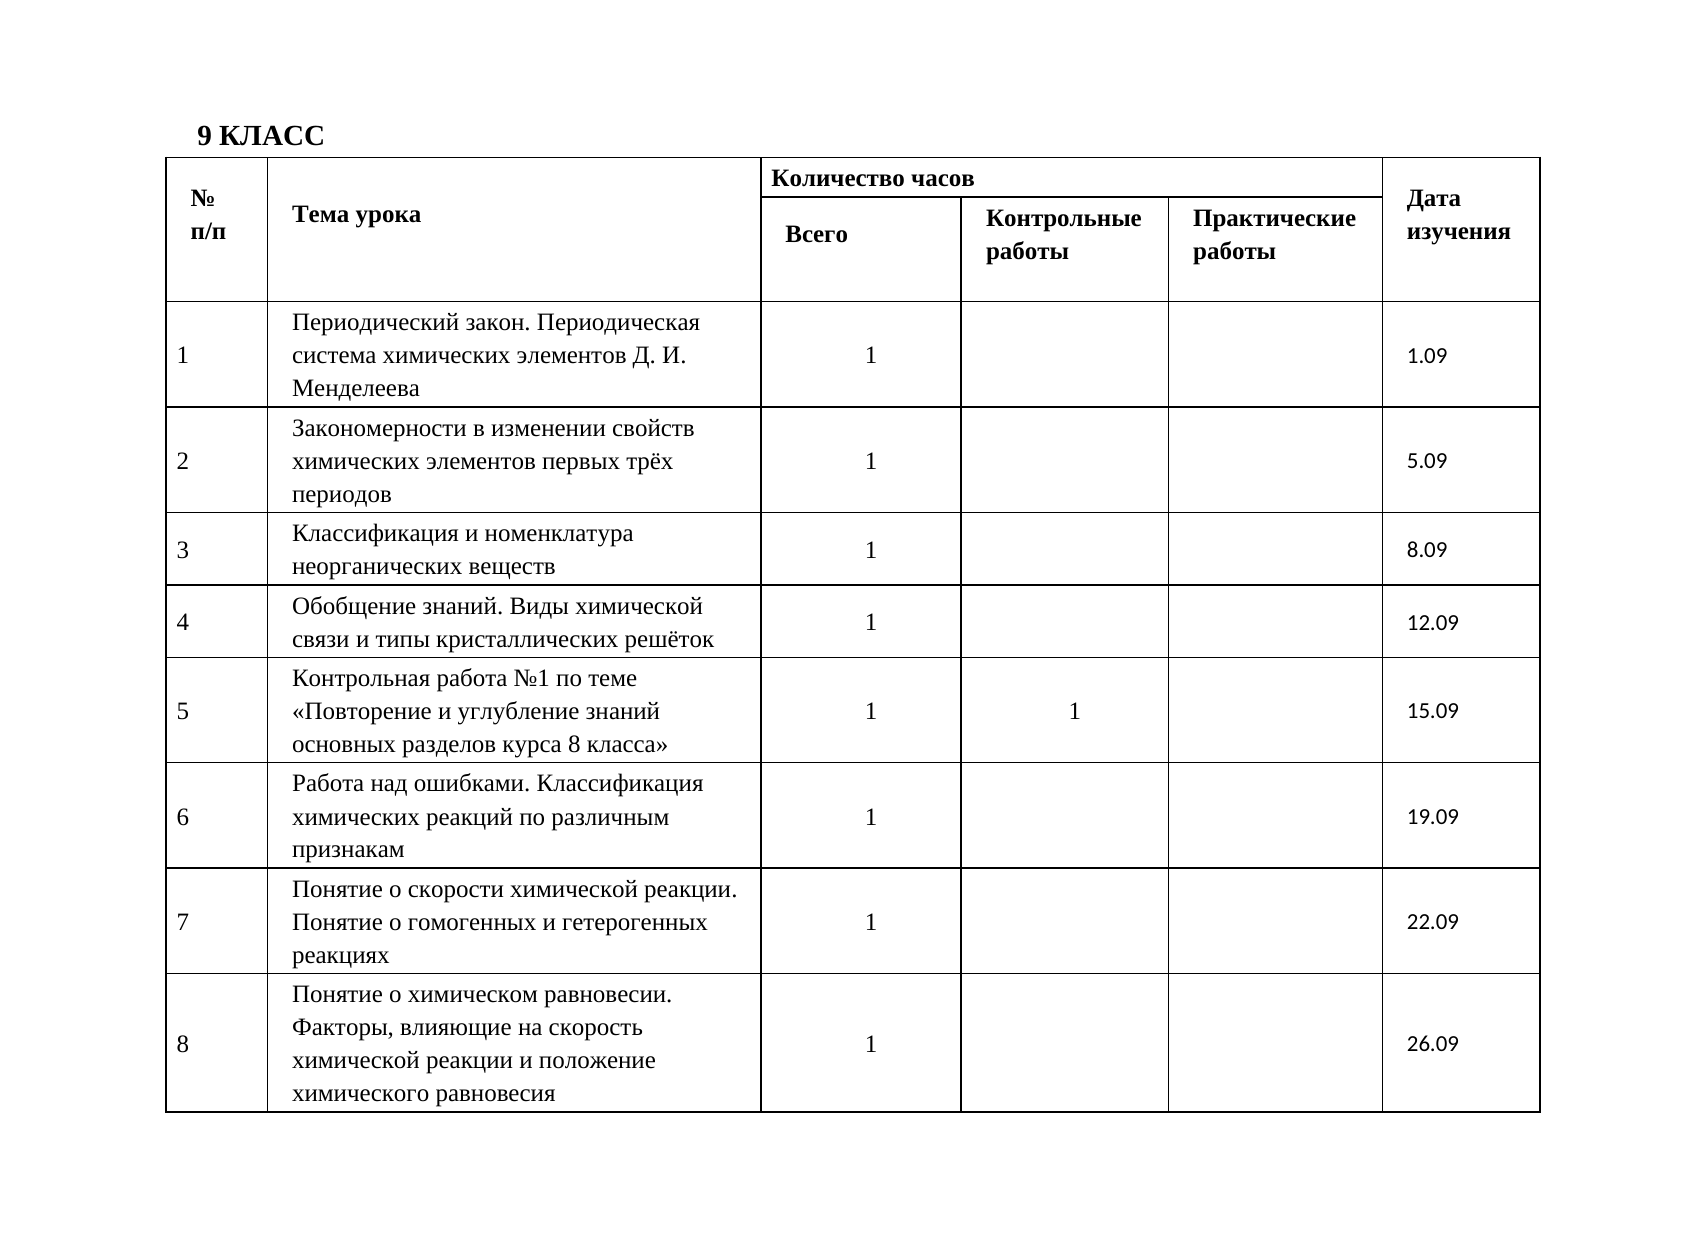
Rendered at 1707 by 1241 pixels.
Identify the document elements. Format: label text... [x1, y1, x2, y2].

table_cell [1169, 408, 1382, 512]
table_cell [1169, 869, 1382, 973]
table_cell 3 [167, 513, 267, 584]
table_cell Понятие о скорости химической реакции. Понятие о гомогенных и гетерогенных реакциях [268, 869, 760, 973]
table_cell Классификация и номенклатура неорганических веществ [268, 513, 760, 584]
table_cell Закономерности в изменении свойств химических элементов первых трёх периодов [268, 408, 760, 512]
table_cell [1169, 974, 1382, 1111]
table_cell [962, 302, 1168, 406]
text 9 КЛАСС [190, 118, 1618, 152]
table_cell [962, 869, 1168, 973]
table_header Тема урока [268, 158, 760, 301]
table_cell [962, 586, 1168, 656]
table_cell [962, 513, 1168, 584]
table_cell Понятие о химическом равновесии. Факторы, влияющие на скорость химической реакции и положение химического равновесия [268, 974, 760, 1111]
table_cell 1 [762, 763, 960, 867]
table_cell 7 [167, 869, 267, 973]
table_cell [962, 408, 1168, 512]
table_cell 19.09 [1383, 763, 1539, 867]
table_cell 12.09 [1383, 586, 1539, 656]
table_cell [962, 763, 1168, 867]
table_header Дата изучения [1383, 158, 1539, 301]
table_cell 1.09 [1383, 302, 1539, 406]
table_cell 1 [762, 974, 960, 1111]
table_cell Контрольные работы [962, 198, 1168, 301]
table_cell Обобщение знаний. Виды химической связи и типы кристаллических решёток [268, 586, 760, 656]
table_cell 1 [762, 302, 960, 406]
table_cell 1 [762, 513, 960, 584]
table_cell 6 [167, 763, 267, 867]
table_cell 22.09 [1383, 869, 1539, 973]
table_cell [962, 974, 1168, 1111]
table_cell 5.09 [1383, 408, 1539, 512]
table_header № п/п [167, 158, 267, 301]
table_cell 5 [167, 658, 267, 762]
table_cell 1 [962, 658, 1168, 762]
table_cell [1169, 586, 1382, 656]
table_cell 1 [167, 302, 267, 406]
table_cell Работа над ошибками. Классификация химических реакций по различным признакам [268, 763, 760, 867]
table_cell 2 [167, 408, 267, 512]
table_cell 1 [762, 586, 960, 656]
table_cell Всего [762, 198, 960, 301]
table_cell [1169, 658, 1382, 762]
table_cell 1 [762, 869, 960, 973]
table_cell [1169, 513, 1382, 584]
table_cell Практические работы [1169, 198, 1382, 301]
table_cell [1169, 302, 1382, 406]
table_cell Контрольная работа №1 по теме «Повторение и углубление знаний основных разделов курса 8 класса» [268, 658, 760, 762]
table_cell 1 [762, 408, 960, 512]
table_cell 8.09 [1383, 513, 1539, 584]
table_cell 1 [762, 658, 960, 762]
table_header Количество часов [762, 158, 1382, 196]
table_cell 26.09 [1383, 974, 1539, 1111]
table_cell 8 [167, 974, 267, 1111]
table_cell 4 [167, 586, 267, 656]
table_cell 15.09 [1383, 658, 1539, 762]
table_cell [1169, 763, 1382, 867]
table_cell Периодический закон. Периодическая система химических элементов Д. И. Менделеева [268, 302, 760, 406]
